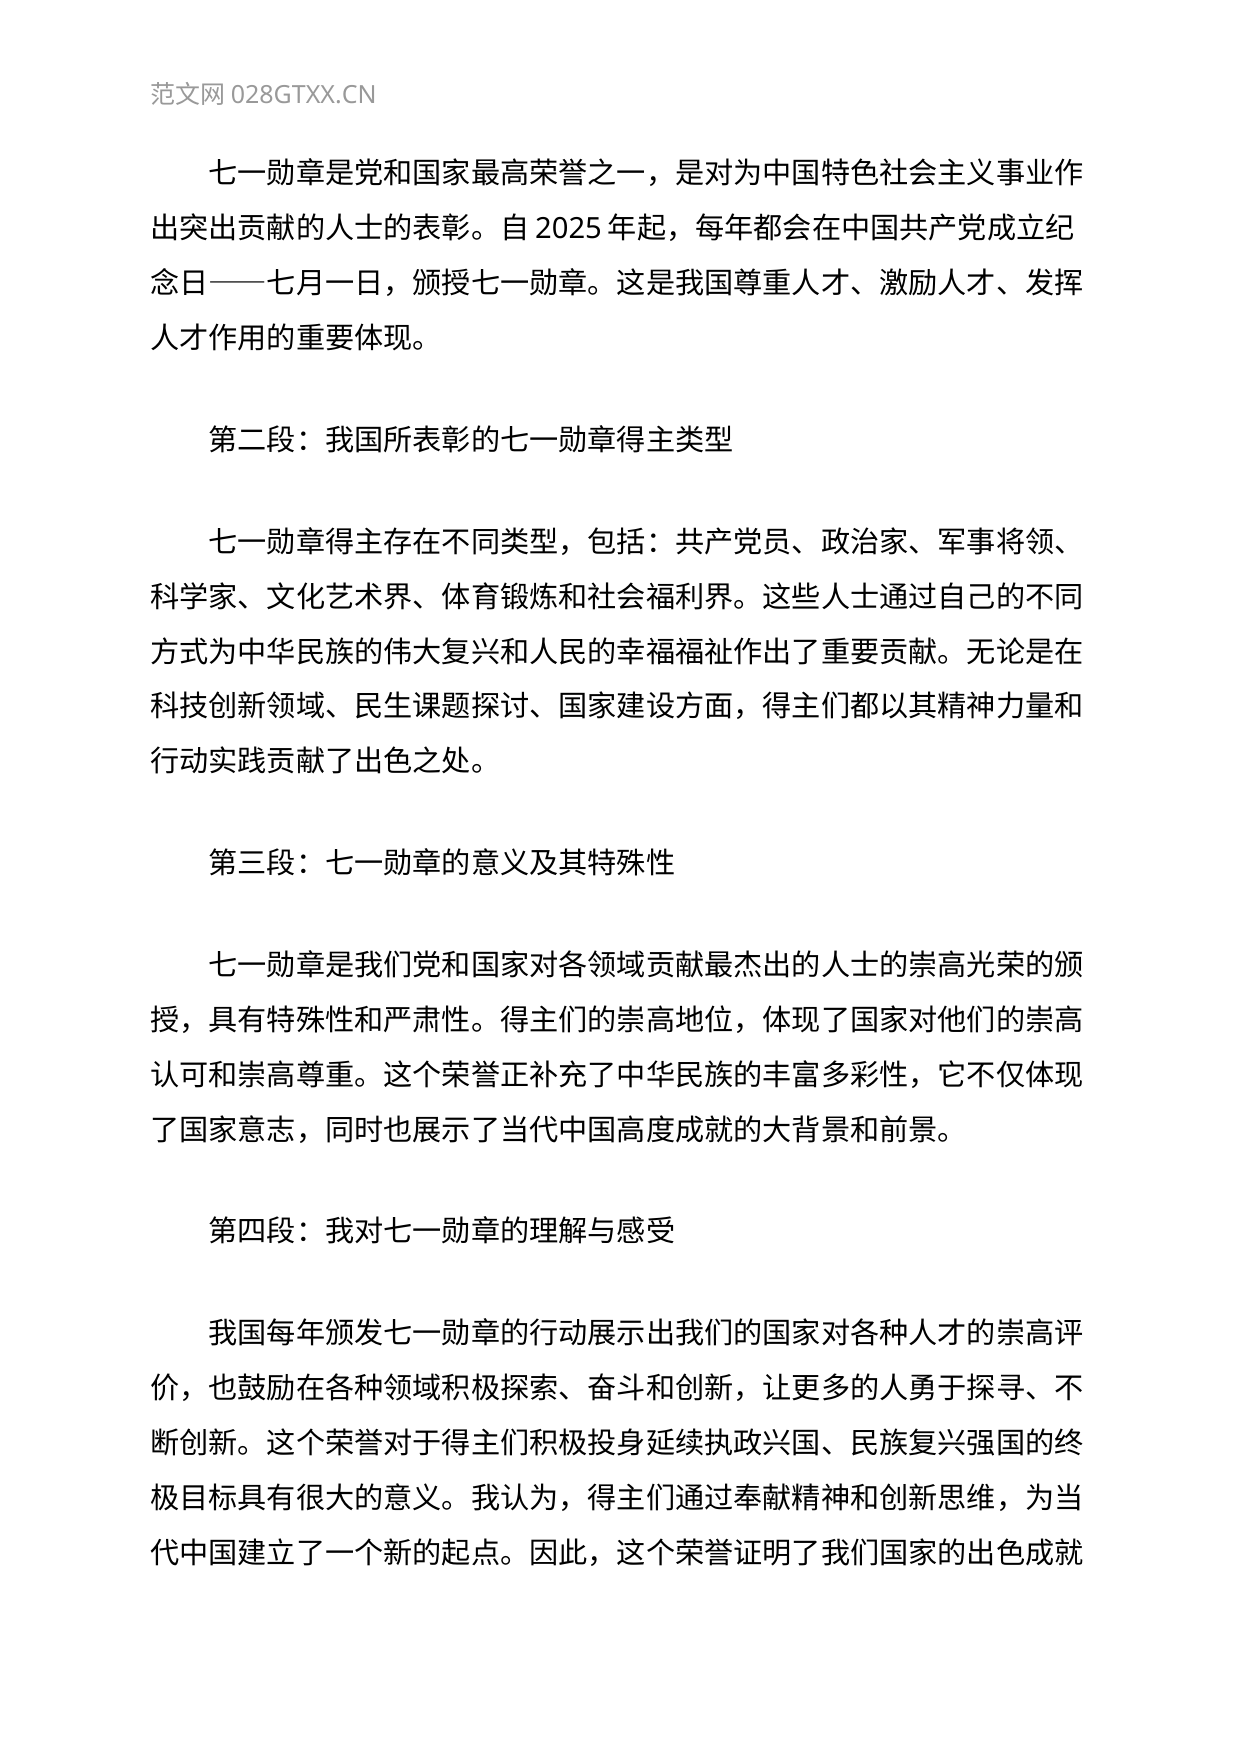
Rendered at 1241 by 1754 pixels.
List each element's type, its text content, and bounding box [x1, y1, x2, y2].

text 七一勋章是我们党和国家对各领域贡献最杰出的人士的崇高光荣的颁授，具有特殊性和严肃性。得主们的崇高地位，体现了国家对他们的崇高认可和崇高尊重。这个荣誉正补充了中华民族的丰富多彩性，它不仅体现了国家意志，同时也展示了当代中国高度成就的大背景和前景。 [150, 941, 1090, 1148]
text 七一勋章得主存在不同类型，包括：共产党员、政治家、军事将领、科学家、文化艺术界、体育锻炼和社会福利界。这些人士通过自己的不同方式为中华民族的伟大复兴和人民的幸福福祉作出了重要贡献。无论是在科技创新领域、民生课题探讨、国家建设方面，得主们都以其精神力量和行动实践贡献了出色之处。 [150, 518, 1090, 780]
text 第四段：我对七一勋章的理解与感受 [150, 1208, 1090, 1250]
text 第三段：七一勋章的意义及其特殊性 [150, 840, 1090, 882]
text 七一勋章是党和国家最高荣誉之一，是对为中国特色社会主义事业作出突出贡献的人士的表彰。自2025年起，每年都会在中国共产党成立纪念日——七月一日，颁授七一勋章。这是我国尊重人才、激励人才、发挥人才作用的重要体现。 [150, 150, 1090, 357]
text 第二段：我国所表彰的七一勋章得主类型 [150, 417, 1090, 459]
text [150, 1310, 1090, 1572]
